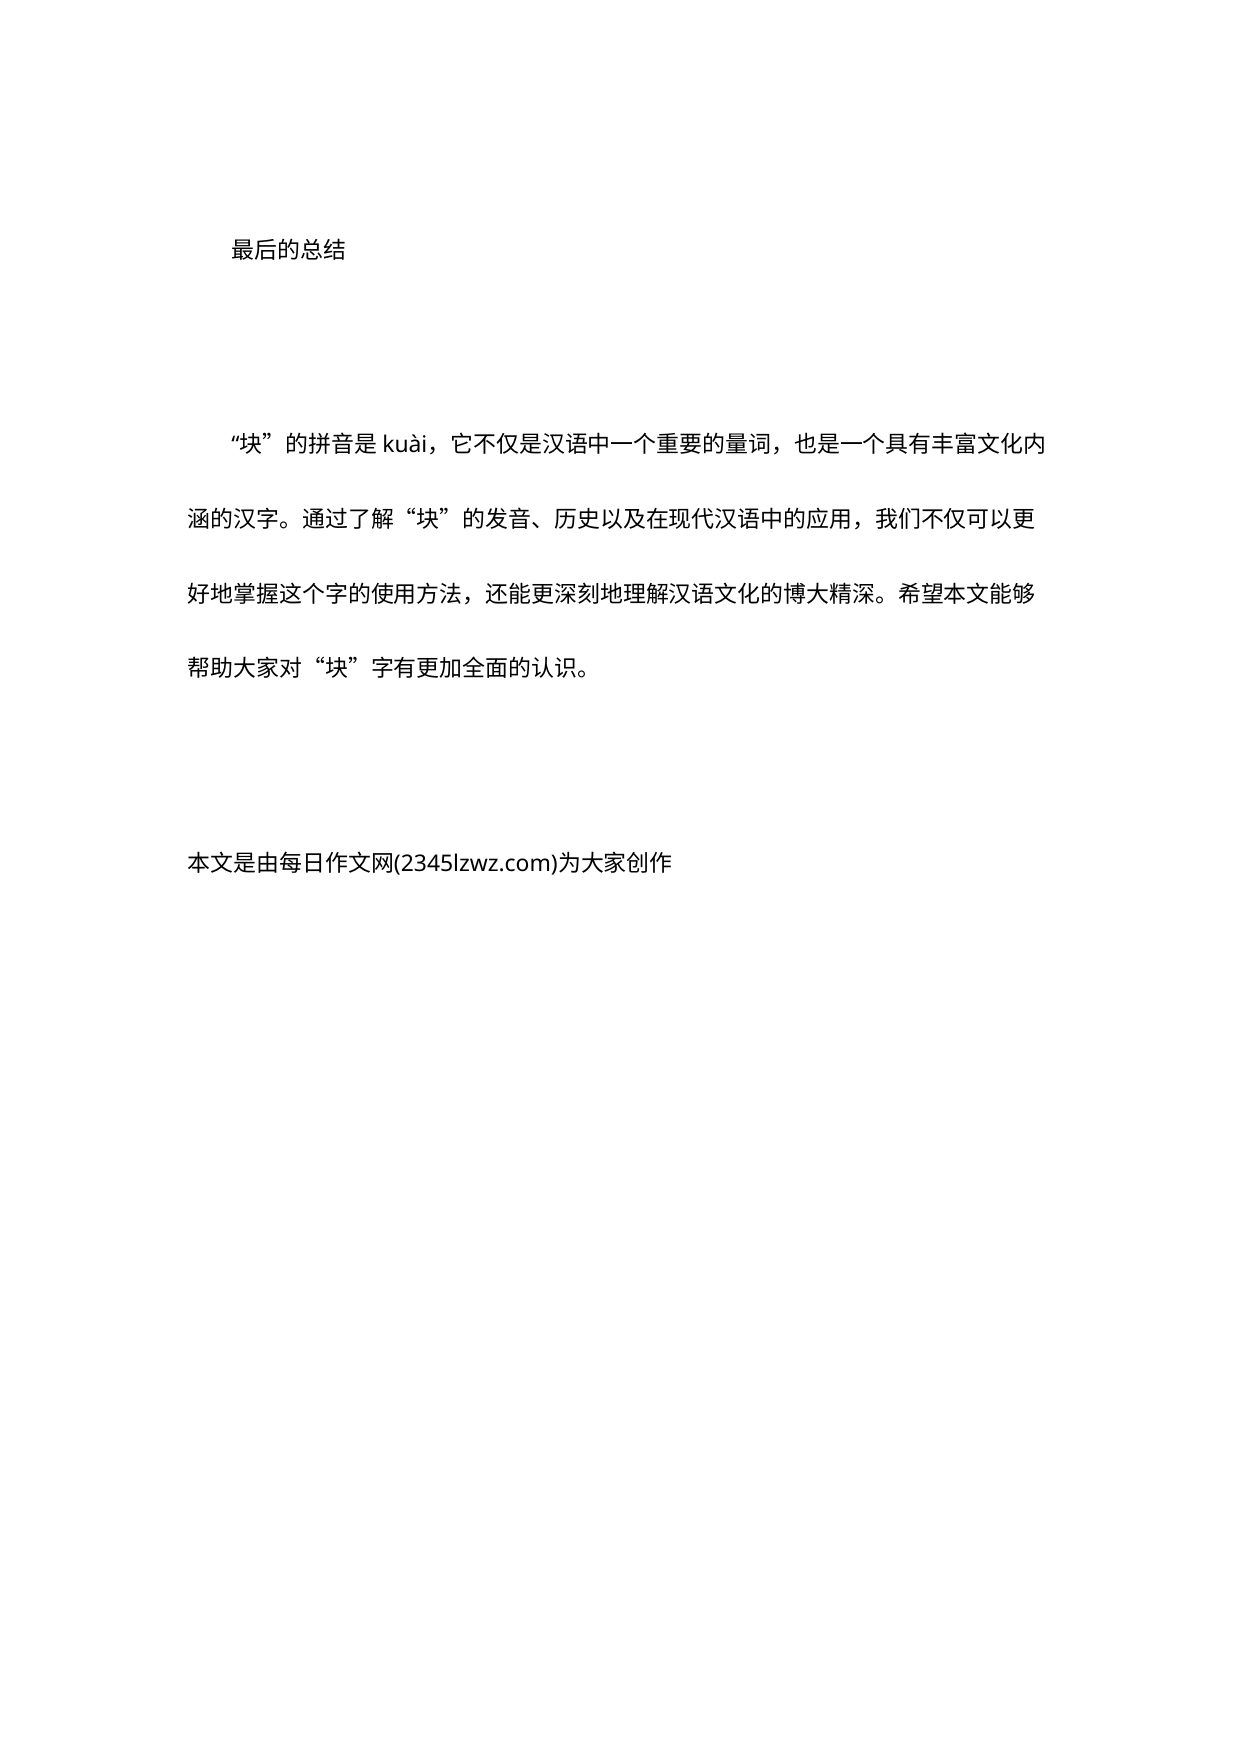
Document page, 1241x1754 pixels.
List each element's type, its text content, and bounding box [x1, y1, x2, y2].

text 最后的总结 [187, 216, 1053, 281]
text “块”的拼音是 kuài，它不仅是汉语中一个重要的量词，也是一个具有丰富文化内涵的汉字。通过了解“块”的发音、历史以及在现代汉语中的应用，我们不仅可以更好地掌握这个字的使用方法，还能更深刻地理解汉语文化的博大精深。希望本文能够帮助大家对“块”字有更加全面的认识。 [187, 410, 1053, 699]
text 本文是由每日作文网(2345lzwz.com)为大家创作 [187, 828, 1053, 893]
